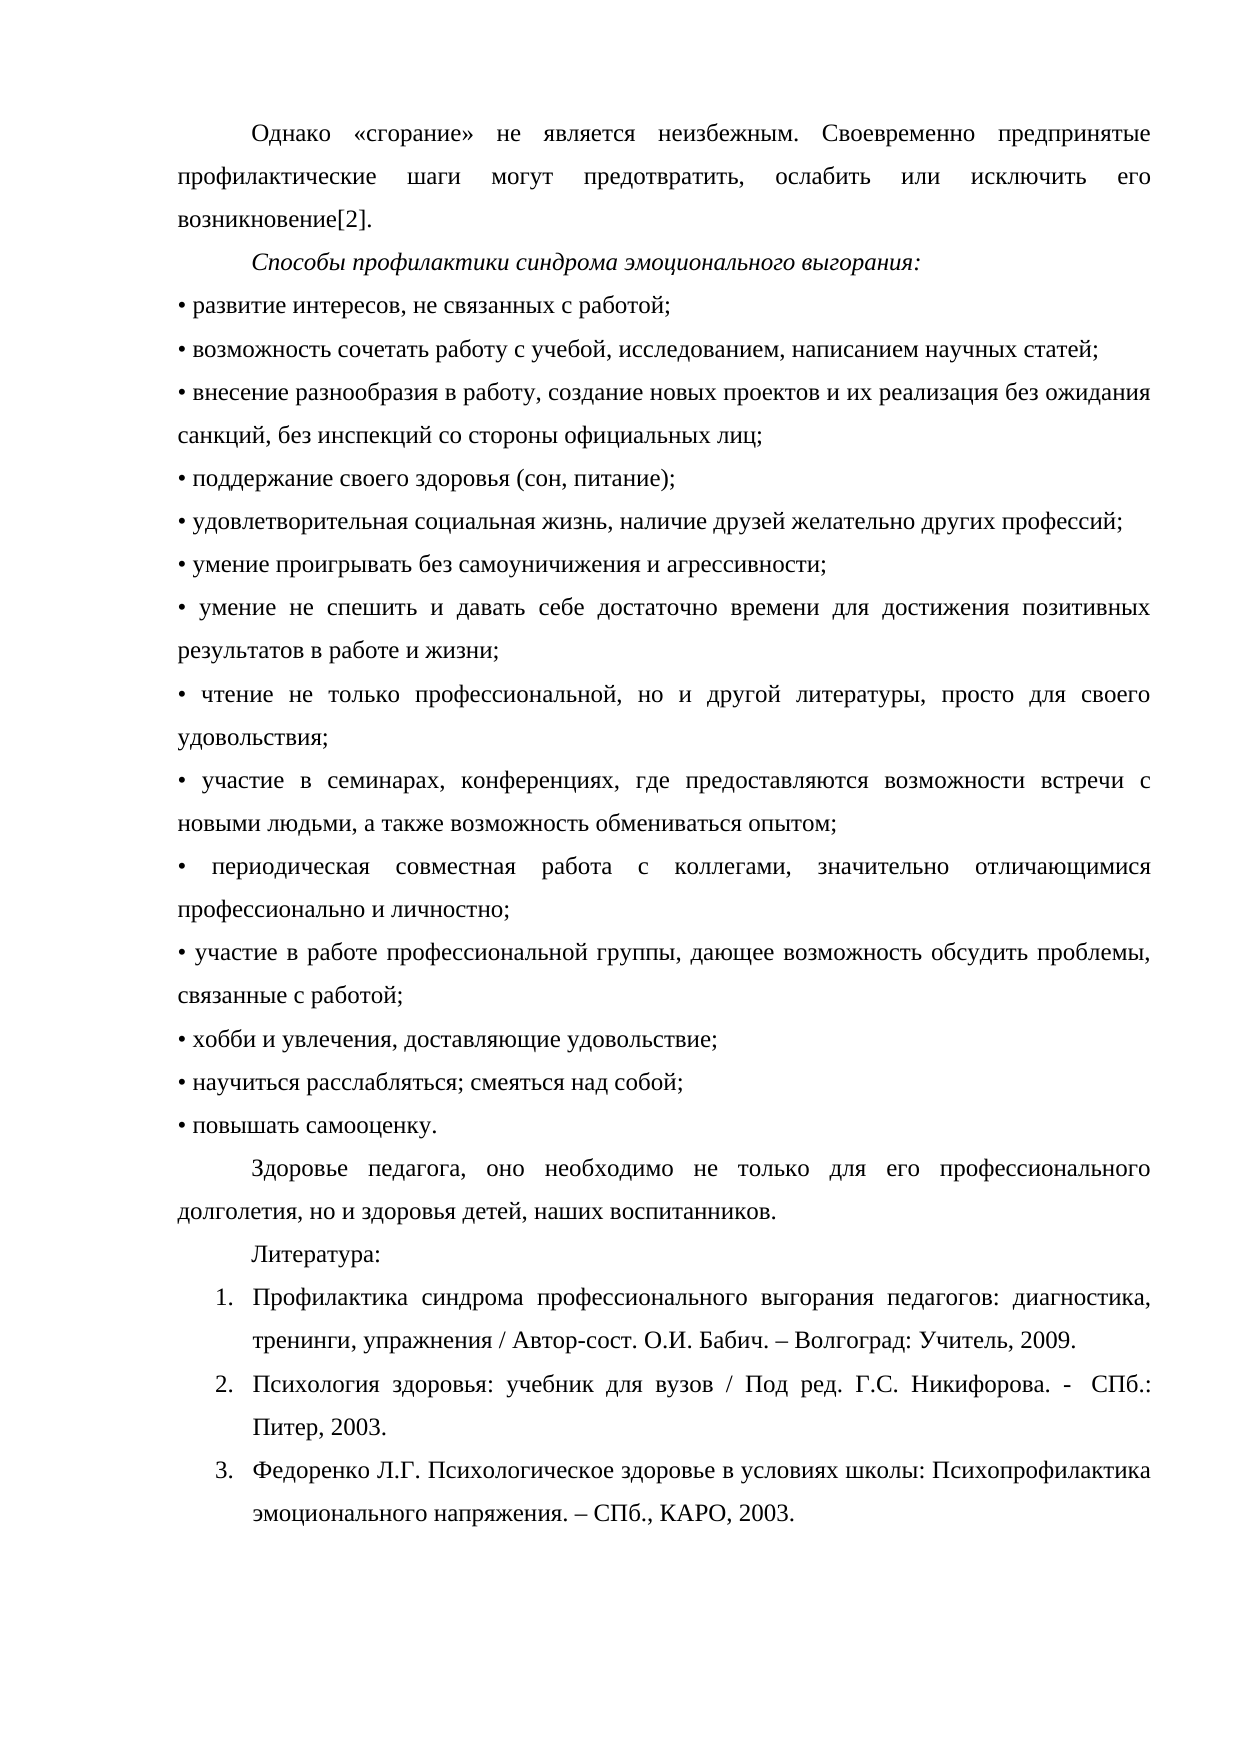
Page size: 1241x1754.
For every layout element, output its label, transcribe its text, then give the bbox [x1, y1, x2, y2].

text • чтение не только профессиональной, но и другой литературы, просто для своего удовольствия; [177, 679, 1152, 751]
text Однако «сгорание» не является неизбежным. Своевременно предпринятые профилактические шаги могут предотвратить, ослабить или исключить его возникновение[2]. [177, 118, 1152, 233]
text • хобби и увлечения, доставляющие удовольствие; [177, 1024, 1152, 1052]
text • умение не спешить и давать себе достаточно времени для достижения позитивных результатов в работе и жизни; [177, 592, 1152, 664]
text Способы профилактики синдрома эмоционального выгорания: [177, 247, 1152, 276]
list Федоренко Л.Г. Психологическое здоровье в условиях школы: Психопрофилактика эмоционального напряжения. – СПб., КАРО, 2003. [215, 1455, 1152, 1527]
list Психология здоровья: учебник для вузов / Под ред. Г.С. Никифорова. - СПб.: Питер, 2003. [215, 1369, 1152, 1441]
text • возможность сочетать работу с учебой, исследованием, написанием научных статей; [177, 334, 1152, 362]
text • поддержание своего здоровья (сон, питание); [177, 463, 1152, 492]
text • участие в семинарах, конференциях, где предоставляются возможности встречи с новыми людьми, а также возможность обмениваться опытом; [177, 765, 1152, 837]
text • повышать самооценку. [177, 1110, 1152, 1139]
text Литература: [177, 1239, 1152, 1268]
text • развитие интересов, не связанных с работой; [177, 291, 1152, 319]
text • умение проигрывать без самоуничижения и агрессивности; [177, 549, 1152, 578]
text • участие в работе профессиональной группы, дающее возможность обсудить проблемы, связанные с работой; [177, 937, 1152, 1009]
text • периодическая совместная работа с коллегами, значительно отличающимися профессионально и личностно; [177, 851, 1152, 923]
text • удовлетворительная социальная жизнь, наличие друзей желательно других профессий; [177, 506, 1152, 535]
list Профилактика синдрома профессионального выгорания педагогов: диагностика, тренинги, упражнения / Автор-сост. О.И. Бабич. – Волгоград: Учитель, 2009. [215, 1282, 1152, 1354]
text • внесение разнообразия в работу, создание новых проектов и их реализация без ожидания санкций, без инспекций со стороны официальных лиц; [177, 377, 1152, 449]
text • научиться расслабляться; смеяться над собой; [177, 1067, 1152, 1096]
text Здоровье педагога, оно необходимо не только для его профессионального долголетия, но и здоровья детей, наших воспитанников. [177, 1153, 1152, 1225]
